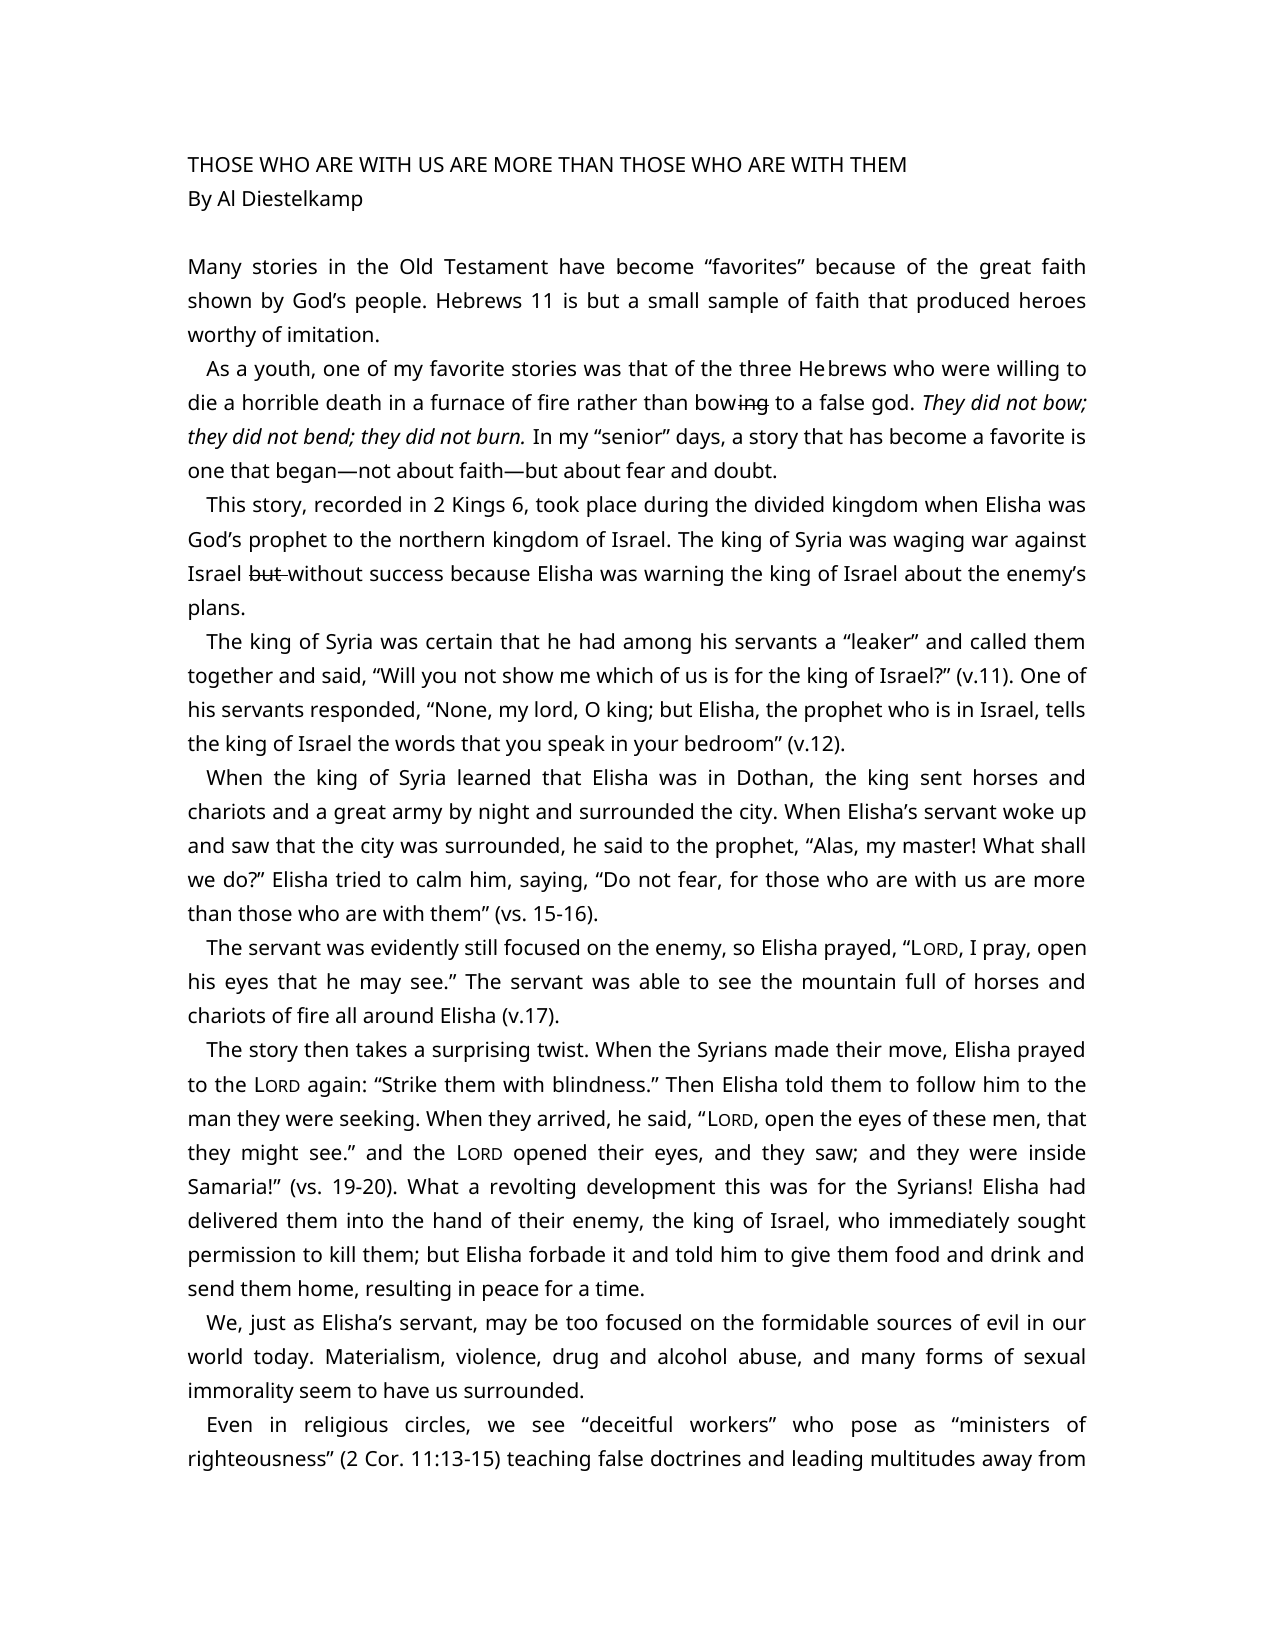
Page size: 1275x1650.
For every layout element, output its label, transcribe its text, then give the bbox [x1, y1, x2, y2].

text We, just as Elisha’s servant, may be too focused on the formidable sources of evil in our world today. Materialism, violence, drug and alcohol abuse, and many forms of sexual immorality seem to have us surrounded. [187, 1308, 1087, 1405]
text The servant was evidently still focused on the enemy, so Elisha prayed, “Lord, I pray, open his eyes that he may see.” The servant was able to see the mountain full of horses and chariots of fire all around Elisha (v.17). [187, 933, 1087, 1030]
text This story, recorded in 2 Kings 6, took place during the divided kingdom when Elisha was God’s prophet to the northern kingdom of Israel. The king of Syria was waging war against Israel but without success because Elisha was warning the king of Israel about the enemy’s plans. [187, 491, 1087, 621]
text Many stories in the Old Testament have become “favorites” because of the great faith shown by God’s people. Hebrews 11 is but a small sample of faith that produced heroes worthy of imitation. [187, 252, 1087, 349]
text By Al Diestelkamp [187, 184, 1087, 212]
text The king of Syria was certain that he had among his servants a “leaker” and called them together and said, “Will you not show me which of us is for the king of Israel?” (v.11). One of his servants responded, “None, my lord, O king; but Elisha, the prophet who is in Israel, tells the king of Israel the words that you speak in your bedroom” (v.12). [187, 627, 1087, 757]
text When the king of Syria learned that Elisha was in Dothan, the king sent horses and chariots and a great army by night and surrounded the city. When Elisha’s servant woke up and saw that the city was surrounded, he said to the prophet, “Alas, my master! What shall we do?” Elisha tried to calm him, saying, “Do not fear, for those who are with us are more than those who are with them” (vs. 15-16). [187, 763, 1087, 928]
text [187, 1410, 1087, 1473]
text As a youth, one of my favorite stories was that of the three Hebrews who were willing to die a horrible death in a furnace of fire rather than bowing to a false god. They did not bow; they did not bend; they did not burn. In my “senior” days, a story that has become a favorite is one that began—not about faith—but about fear and doubt. [187, 354, 1087, 485]
text THOSE WHO ARE WITH US ARE MORE THAN THOSE WHO ARE WITH THEM [187, 150, 1087, 178]
text The story then takes a surprising twist. When the Syrians made their move, Elisha prayed to the Lord again: “Strike them with blindness.” Then Elisha told them to follow him to the man they were seeking. When they arrived, he said, “Lord, open the eyes of these men, that they might see.” and the Lord opened their eyes, and they saw; and they were inside Samaria!” (vs. 19-20). What a revolting development this was for the Syrians! Elisha had delivered them into the hand of their enemy, the king of Israel, who immediately sought permission to kill them; but Elisha forbade it and told him to give them food and drink and send them home, resulting in peace for a time. [187, 1036, 1087, 1302]
